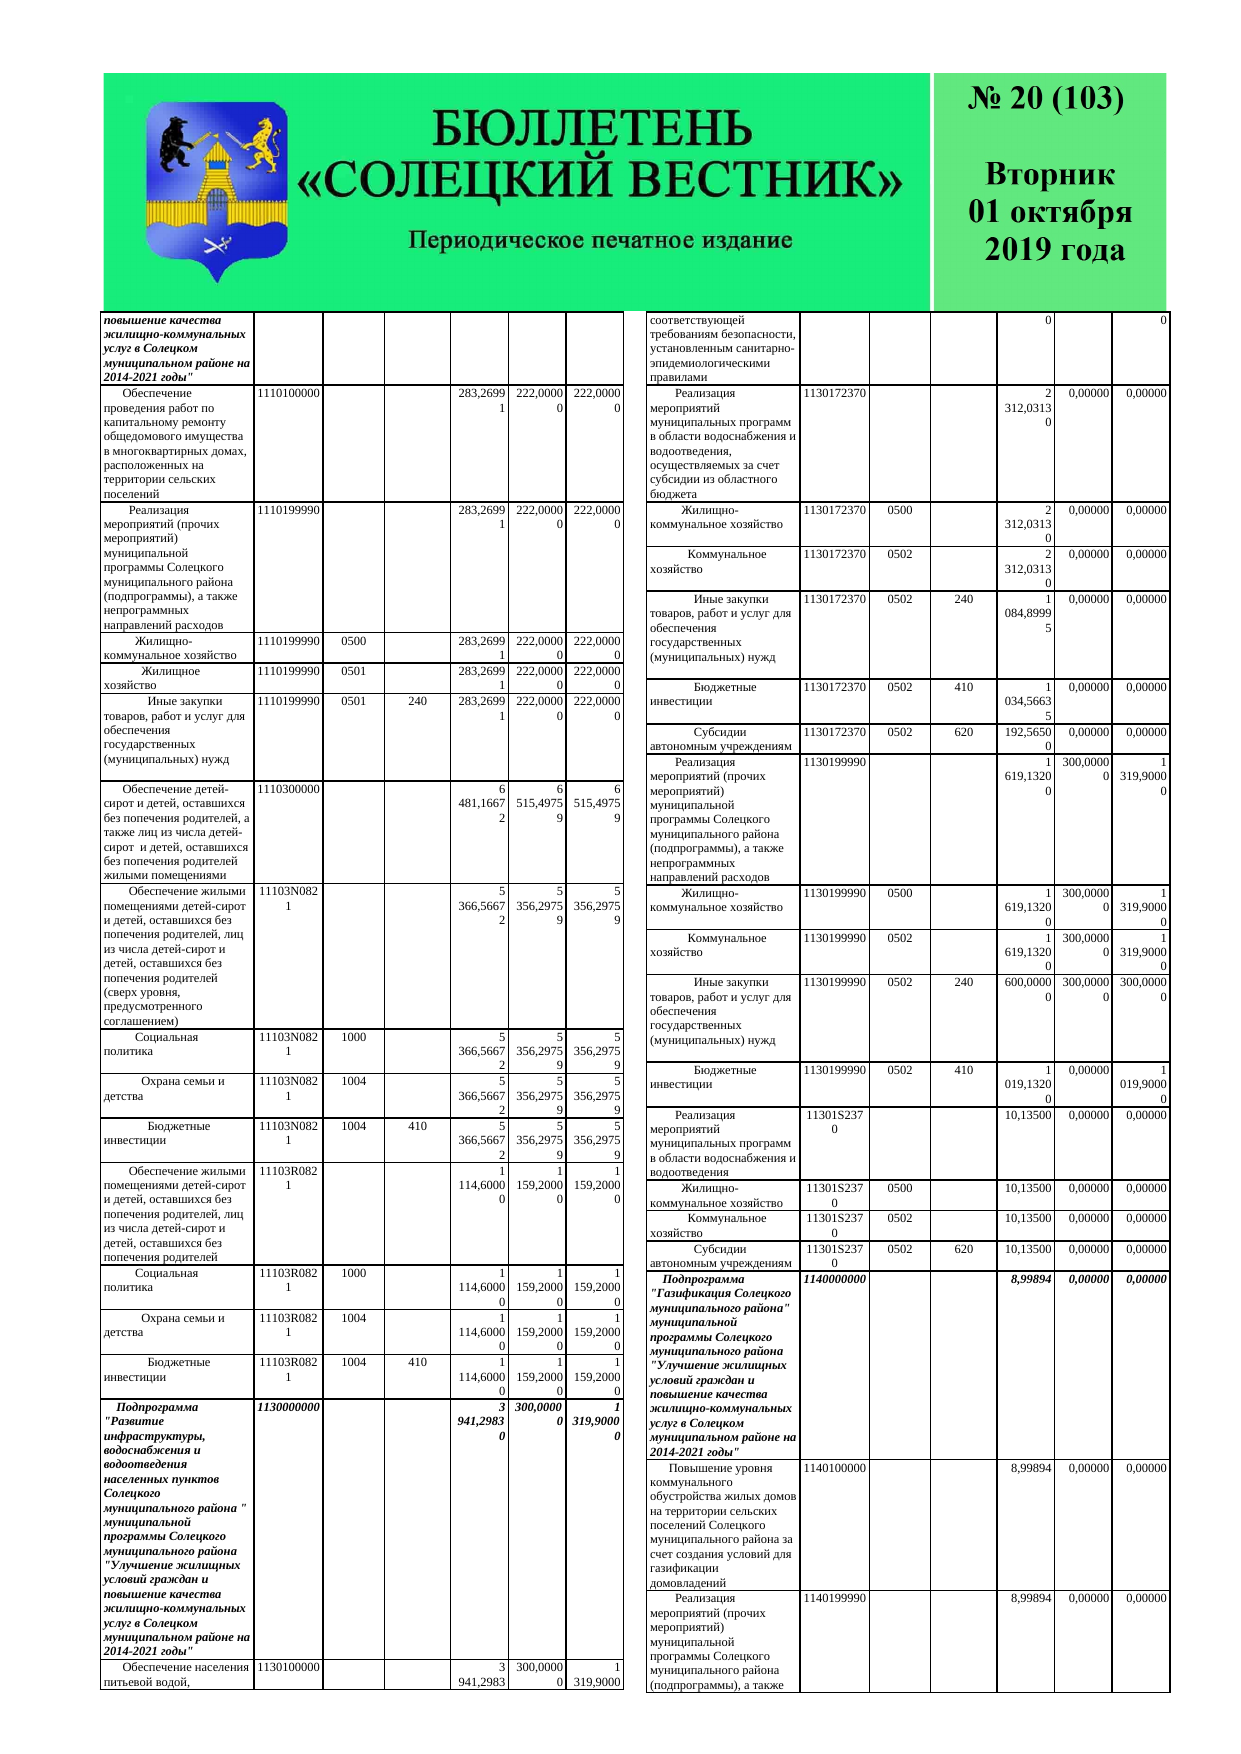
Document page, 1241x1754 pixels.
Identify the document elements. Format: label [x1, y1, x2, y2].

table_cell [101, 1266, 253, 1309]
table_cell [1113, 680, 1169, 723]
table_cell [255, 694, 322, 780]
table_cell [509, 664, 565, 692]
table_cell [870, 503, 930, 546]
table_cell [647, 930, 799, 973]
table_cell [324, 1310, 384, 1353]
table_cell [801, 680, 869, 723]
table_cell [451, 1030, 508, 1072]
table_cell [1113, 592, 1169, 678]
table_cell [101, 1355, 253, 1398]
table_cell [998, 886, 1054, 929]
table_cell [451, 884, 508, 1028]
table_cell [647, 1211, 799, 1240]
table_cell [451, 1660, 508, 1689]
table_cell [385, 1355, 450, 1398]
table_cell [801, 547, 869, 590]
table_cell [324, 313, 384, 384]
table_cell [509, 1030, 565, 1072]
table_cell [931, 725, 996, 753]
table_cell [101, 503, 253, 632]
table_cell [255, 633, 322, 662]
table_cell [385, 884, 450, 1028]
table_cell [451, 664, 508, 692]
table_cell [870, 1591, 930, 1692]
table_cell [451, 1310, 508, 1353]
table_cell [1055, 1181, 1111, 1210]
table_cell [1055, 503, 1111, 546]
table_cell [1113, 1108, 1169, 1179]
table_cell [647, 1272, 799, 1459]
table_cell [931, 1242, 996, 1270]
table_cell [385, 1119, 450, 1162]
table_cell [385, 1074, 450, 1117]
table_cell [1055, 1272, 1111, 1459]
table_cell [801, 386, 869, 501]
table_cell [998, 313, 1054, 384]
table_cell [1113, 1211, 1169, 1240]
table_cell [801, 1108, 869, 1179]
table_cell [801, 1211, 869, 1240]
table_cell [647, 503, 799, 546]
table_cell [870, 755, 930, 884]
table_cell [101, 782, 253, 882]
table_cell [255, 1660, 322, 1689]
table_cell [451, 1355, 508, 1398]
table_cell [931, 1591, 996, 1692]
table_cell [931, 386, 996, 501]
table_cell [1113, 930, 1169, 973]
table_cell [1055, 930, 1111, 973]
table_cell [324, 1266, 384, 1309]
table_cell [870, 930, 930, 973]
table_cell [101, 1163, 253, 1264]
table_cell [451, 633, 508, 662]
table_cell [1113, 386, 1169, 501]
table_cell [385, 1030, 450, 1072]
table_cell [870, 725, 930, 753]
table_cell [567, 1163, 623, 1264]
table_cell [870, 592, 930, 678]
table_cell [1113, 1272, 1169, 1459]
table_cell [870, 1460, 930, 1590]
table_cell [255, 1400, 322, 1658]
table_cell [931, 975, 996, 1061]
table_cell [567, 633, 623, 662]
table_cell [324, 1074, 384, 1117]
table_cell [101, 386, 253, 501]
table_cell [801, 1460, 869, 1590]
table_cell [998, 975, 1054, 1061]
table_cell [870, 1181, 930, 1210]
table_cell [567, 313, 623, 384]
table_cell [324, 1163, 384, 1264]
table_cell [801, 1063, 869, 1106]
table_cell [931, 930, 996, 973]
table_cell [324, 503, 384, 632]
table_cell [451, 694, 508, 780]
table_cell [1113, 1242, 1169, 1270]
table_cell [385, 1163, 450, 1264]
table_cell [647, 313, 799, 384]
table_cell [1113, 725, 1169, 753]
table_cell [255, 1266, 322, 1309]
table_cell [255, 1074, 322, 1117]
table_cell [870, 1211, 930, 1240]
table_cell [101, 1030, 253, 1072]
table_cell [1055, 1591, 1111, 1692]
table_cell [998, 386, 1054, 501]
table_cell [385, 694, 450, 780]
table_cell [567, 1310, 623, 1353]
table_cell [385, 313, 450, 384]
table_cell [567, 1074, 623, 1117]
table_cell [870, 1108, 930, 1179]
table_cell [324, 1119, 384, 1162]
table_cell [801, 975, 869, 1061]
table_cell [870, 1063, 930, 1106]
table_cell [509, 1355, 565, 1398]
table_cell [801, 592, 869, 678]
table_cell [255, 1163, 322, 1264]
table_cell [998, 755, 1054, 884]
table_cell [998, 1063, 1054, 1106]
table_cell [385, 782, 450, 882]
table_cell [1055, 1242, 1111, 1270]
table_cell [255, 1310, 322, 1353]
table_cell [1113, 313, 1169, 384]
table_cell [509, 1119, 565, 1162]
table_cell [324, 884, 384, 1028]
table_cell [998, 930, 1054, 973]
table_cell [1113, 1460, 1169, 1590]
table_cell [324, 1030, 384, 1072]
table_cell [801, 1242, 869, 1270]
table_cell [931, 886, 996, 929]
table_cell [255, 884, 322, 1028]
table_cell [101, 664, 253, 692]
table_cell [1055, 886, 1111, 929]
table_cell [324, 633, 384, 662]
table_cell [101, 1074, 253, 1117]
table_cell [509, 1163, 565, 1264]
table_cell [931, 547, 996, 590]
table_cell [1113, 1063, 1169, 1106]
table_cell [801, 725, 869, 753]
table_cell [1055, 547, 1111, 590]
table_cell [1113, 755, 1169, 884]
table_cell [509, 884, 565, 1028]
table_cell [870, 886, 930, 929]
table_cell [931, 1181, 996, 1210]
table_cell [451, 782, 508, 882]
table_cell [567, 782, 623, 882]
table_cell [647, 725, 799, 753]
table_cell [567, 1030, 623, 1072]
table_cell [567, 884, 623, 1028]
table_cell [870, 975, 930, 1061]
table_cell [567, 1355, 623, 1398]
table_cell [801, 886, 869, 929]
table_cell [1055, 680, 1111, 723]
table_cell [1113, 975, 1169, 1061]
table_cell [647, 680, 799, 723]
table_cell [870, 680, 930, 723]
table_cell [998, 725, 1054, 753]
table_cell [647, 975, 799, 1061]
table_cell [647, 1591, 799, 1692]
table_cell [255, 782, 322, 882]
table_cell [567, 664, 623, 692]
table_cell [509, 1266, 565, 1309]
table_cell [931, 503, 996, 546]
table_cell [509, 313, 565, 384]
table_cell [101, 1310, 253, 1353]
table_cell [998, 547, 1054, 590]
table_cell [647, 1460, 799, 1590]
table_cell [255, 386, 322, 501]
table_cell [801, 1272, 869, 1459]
picture [103, 73, 1167, 311]
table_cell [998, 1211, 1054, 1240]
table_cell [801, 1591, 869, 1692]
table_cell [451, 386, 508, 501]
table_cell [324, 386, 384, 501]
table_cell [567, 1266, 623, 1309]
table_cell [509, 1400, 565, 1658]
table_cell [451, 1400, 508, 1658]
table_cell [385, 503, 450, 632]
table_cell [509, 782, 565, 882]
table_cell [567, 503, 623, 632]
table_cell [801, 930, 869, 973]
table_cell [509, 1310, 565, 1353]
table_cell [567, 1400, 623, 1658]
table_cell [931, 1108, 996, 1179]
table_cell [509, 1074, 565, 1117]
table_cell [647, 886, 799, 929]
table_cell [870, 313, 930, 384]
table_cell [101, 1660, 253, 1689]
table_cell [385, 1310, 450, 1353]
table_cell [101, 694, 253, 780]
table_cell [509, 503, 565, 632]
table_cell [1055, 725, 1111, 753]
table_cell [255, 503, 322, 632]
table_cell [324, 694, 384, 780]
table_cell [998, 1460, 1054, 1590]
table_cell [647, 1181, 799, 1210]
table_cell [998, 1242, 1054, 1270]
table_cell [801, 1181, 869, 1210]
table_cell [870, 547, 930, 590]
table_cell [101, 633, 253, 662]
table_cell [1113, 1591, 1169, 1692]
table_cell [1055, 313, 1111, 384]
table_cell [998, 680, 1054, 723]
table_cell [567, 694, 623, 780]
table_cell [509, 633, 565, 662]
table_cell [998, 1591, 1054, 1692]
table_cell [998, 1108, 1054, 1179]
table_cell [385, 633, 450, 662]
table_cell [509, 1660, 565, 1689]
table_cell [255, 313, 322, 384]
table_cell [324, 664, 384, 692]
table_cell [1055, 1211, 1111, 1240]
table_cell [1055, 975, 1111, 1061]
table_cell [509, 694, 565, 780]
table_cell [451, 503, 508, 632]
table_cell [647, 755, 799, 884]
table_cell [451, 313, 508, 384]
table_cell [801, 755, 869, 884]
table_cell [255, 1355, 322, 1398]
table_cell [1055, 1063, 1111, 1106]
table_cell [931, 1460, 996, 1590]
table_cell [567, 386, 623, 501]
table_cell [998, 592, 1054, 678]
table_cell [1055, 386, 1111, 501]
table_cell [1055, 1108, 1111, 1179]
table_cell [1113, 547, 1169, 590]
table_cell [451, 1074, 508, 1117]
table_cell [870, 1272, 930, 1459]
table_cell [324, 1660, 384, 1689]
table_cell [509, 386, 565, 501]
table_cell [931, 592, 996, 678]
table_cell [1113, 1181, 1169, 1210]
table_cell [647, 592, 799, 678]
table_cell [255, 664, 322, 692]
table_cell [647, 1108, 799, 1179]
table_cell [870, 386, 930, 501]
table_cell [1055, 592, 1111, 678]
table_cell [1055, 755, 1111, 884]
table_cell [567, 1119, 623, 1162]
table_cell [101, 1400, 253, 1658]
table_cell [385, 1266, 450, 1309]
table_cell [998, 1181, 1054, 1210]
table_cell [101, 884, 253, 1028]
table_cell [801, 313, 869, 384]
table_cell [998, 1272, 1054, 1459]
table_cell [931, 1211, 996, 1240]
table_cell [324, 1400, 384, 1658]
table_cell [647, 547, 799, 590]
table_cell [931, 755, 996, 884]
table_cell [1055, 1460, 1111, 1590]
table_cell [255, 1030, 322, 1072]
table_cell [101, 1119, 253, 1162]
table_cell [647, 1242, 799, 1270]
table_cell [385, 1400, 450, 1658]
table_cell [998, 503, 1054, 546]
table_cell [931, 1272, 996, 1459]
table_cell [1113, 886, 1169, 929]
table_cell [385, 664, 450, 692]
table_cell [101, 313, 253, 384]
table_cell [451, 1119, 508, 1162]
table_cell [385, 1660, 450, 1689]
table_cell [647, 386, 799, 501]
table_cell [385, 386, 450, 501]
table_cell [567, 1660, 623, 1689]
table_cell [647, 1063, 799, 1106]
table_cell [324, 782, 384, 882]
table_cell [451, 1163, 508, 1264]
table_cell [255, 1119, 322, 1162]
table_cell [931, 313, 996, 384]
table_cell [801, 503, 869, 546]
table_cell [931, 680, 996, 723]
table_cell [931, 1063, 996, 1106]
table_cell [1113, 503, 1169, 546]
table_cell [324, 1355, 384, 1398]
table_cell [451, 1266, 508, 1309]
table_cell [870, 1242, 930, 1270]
